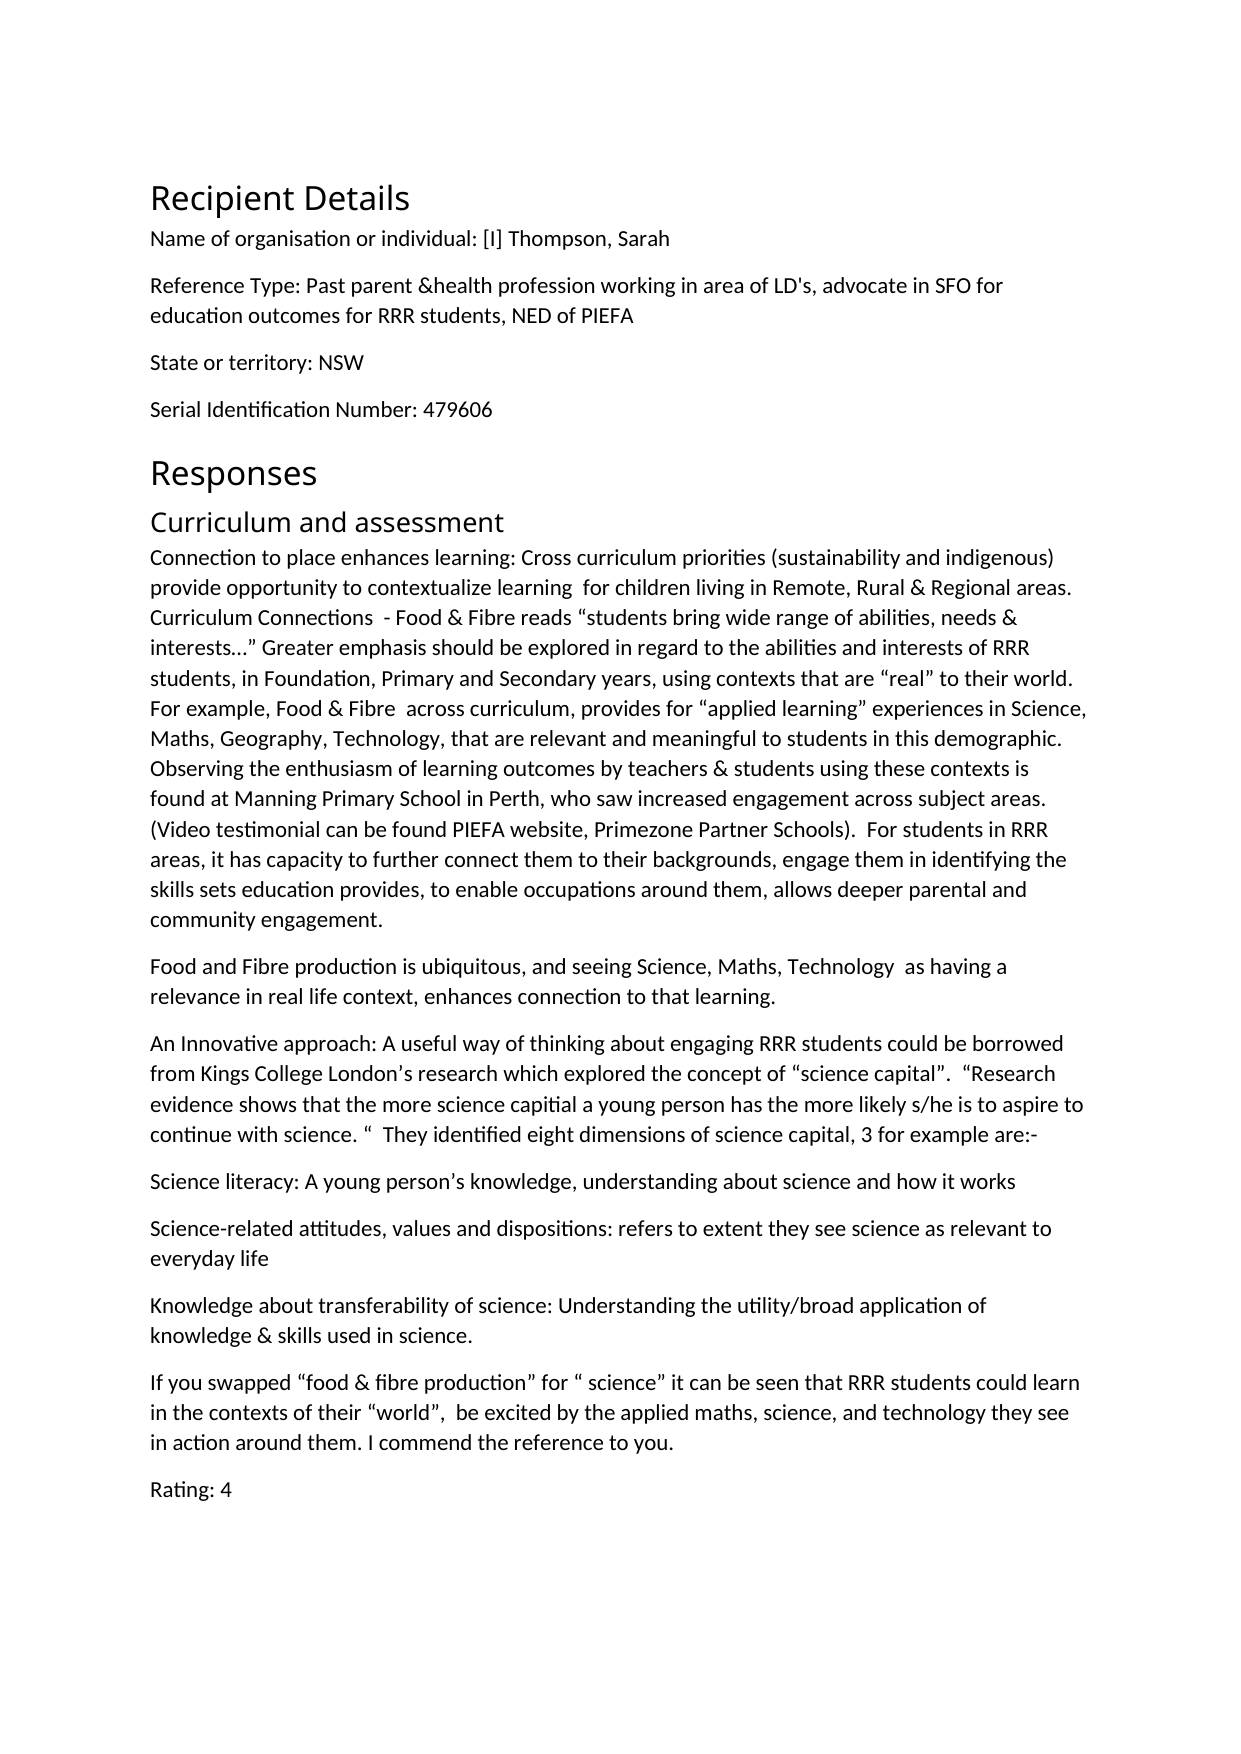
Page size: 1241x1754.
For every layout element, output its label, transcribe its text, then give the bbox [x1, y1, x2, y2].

text Science literacy: A young person’s knowledge, understanding about science and how it works [150, 1167, 1090, 1195]
text Rating: 4 [150, 1475, 1090, 1503]
text Science-related attitudes, values and dispositions: refers to extent they see science as relevant to everyday life [150, 1214, 1090, 1272]
subtitle Curriculum and assessment [150, 503, 1090, 540]
text Connection to place enhances learning: Cross curriculum priorities (sustainability and indigenous) provide opportunity to contextualize learning for children living in Remote, Rural & Regional areas. Curriculum Connections - Food & Fibre reads “students bring wide range of abilities, needs & interests…” Greater emphasis should be explored in regard to the abilities and interests of RRR students, in Foundation, Primary and Secondary years, using contexts that are “real” to their world. For example, Food & Fibre across curriculum, provides for “applied learning” experiences in Science, Maths, Geography, Technology, that are relevant and meaningful to students in this demographic. Observing the enthusiasm of learning outcomes by teachers & students using these contexts is found at Manning Primary School in Perth, who saw increased engagement across subject areas. (Video testimonial can be found PIEFA website, Primezone Partner Schools). For students in RRR areas, it has capacity to further connect them to their backgrounds, engage them in identifying the skills sets education provides, to enable occupations around them, allows deeper parental and community engagement. [150, 543, 1090, 933]
text Serial Identification Number: 479606 [150, 395, 1090, 423]
subtitle Recipient Details [150, 175, 1090, 220]
text If you swapped “food & fibre production” for “ science” it can be seen that RRR students could learn in the contexts of their “world”, be excited by the applied maths, science, and technology they see in action around them. I commend the reference to you. [150, 1368, 1090, 1456]
text Knowledge about transferability of science: Understanding the utility/broad application of knowledge & skills used in science. [150, 1291, 1090, 1349]
text State or territory: NSW [150, 348, 1090, 376]
text An Innovative approach: A useful way of thinking about engaging RRR students could be borrowed from Kings College London’s research which explored the concept of “science capital”. “Research evidence shows that the more science capitial a young person has the more likely s/he is to aspire to continue with science. “ They identified eight dimensions of science capital, 3 for example are:- [150, 1029, 1090, 1148]
subtitle Responses [150, 450, 1090, 495]
text Reference Type: Past parent &health profession working in area of LD's, advocate in SFO for education outcomes for RRR students, NED of PIEFA [150, 271, 1090, 329]
text Food and Fibre production is ubiquitous, and seeing Science, Maths, Technology as having a relevance in real life context, enhances connection to that learning. [150, 952, 1090, 1011]
text Name of organisation or individual: [I] Thompson, Sarah [150, 224, 1090, 252]
